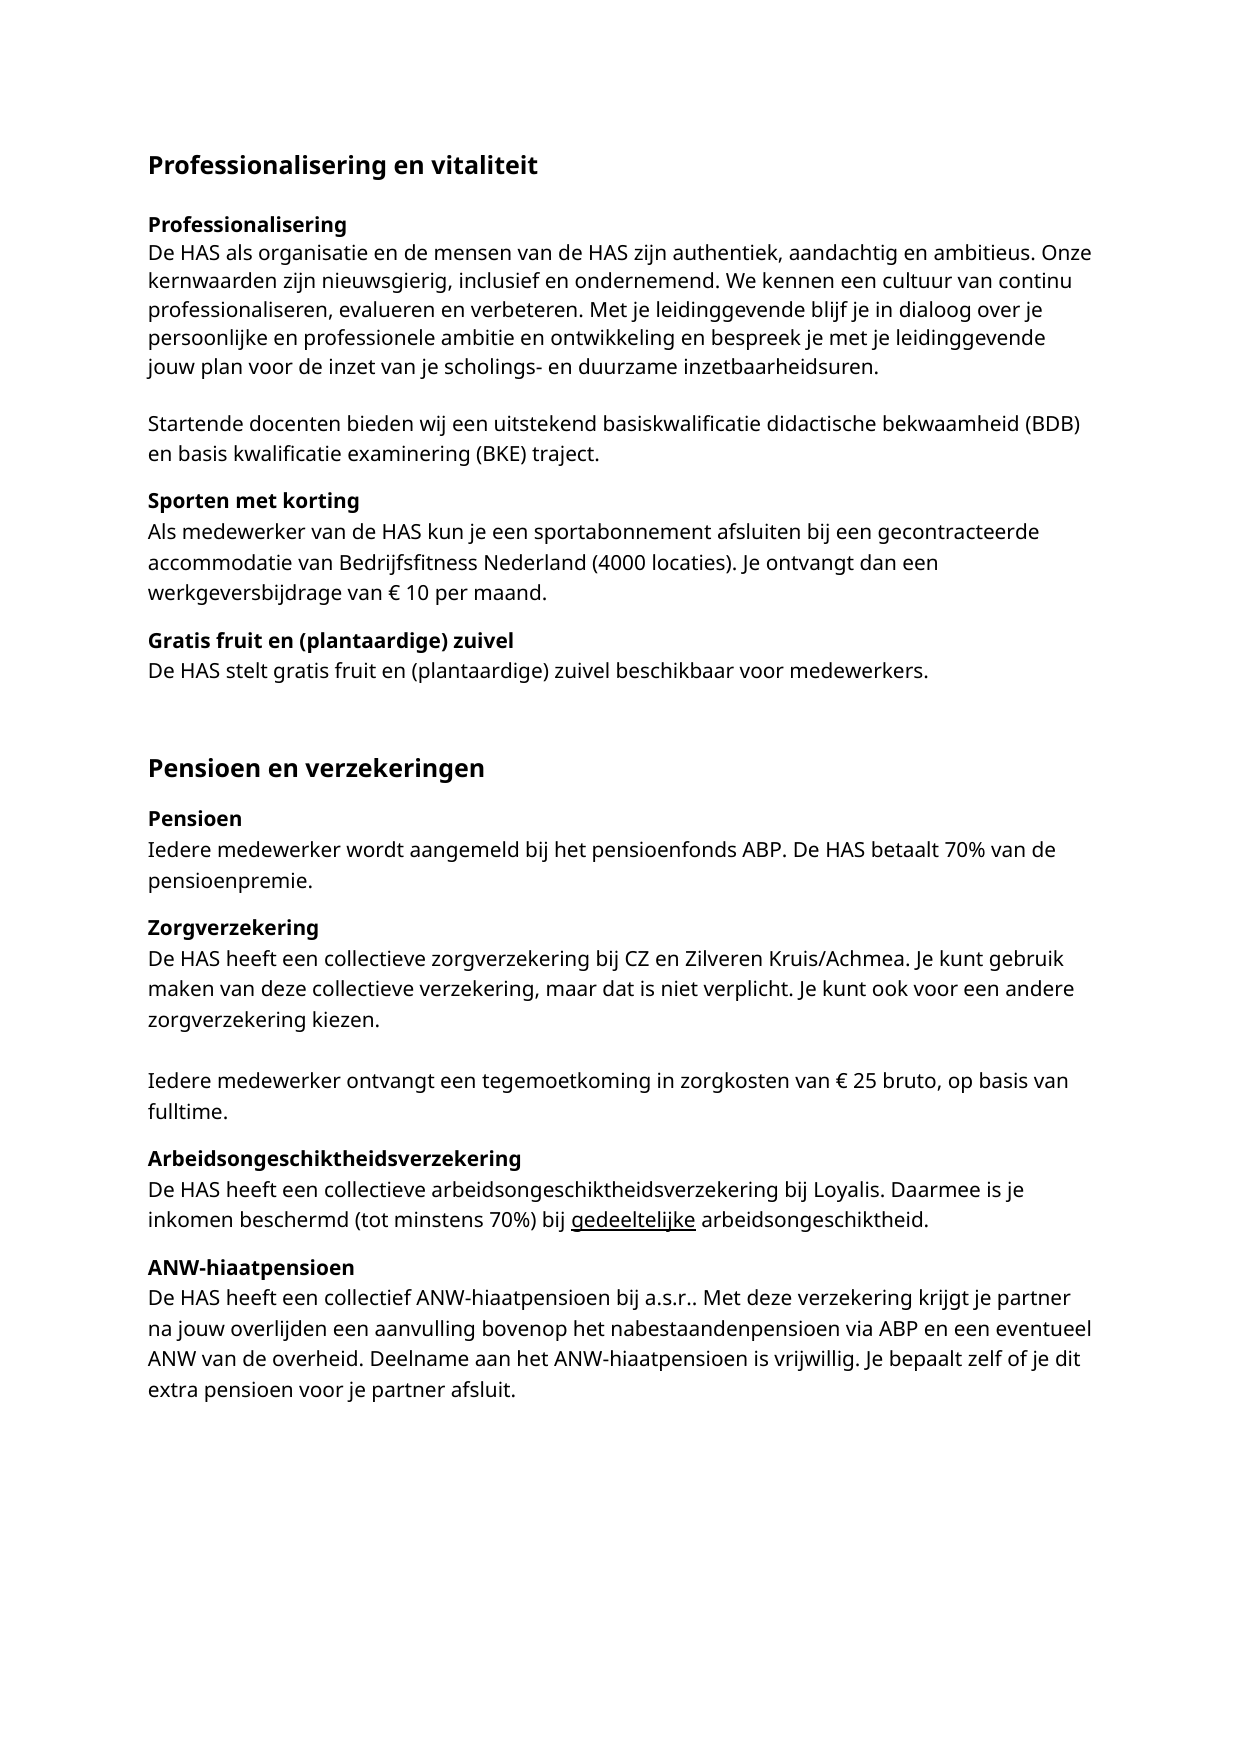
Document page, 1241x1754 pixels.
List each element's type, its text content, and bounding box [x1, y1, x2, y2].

text Zorgverzekering De HAS heeft een collectieve zorgverzekering bij CZ en Zilveren Kruis/Achmea. Je kunt gebruik maken van deze collectieve verzekering, maar dat is niet verplicht. Je kunt ook voor een andere zorgverzekering kiezen. Iedere medewerker ontvangt een tegemoetkoming in zorgkosten van € 25 bruto, op basis van fulltime. [148, 913, 1093, 1125]
text Professionalisering en vitaliteit Professionalisering De HAS als organisatie en de mensen van de HAS zijn authentiek, aandachtig en ambitieus. Onze kernwaarden zijn nieuwsgierig, inclusief en ondernemend. We kennen een cultuur van continu professionaliseren, evalueren en verbeteren. Met je leidinggevende blijf je in dialoog over je persoonlijke en professionele ambitie en ontwikkeling en bespreek je met je leidinggevende jouw plan voor de inzet van je scholings- en duurzame inzetbaarheidsuren. [148, 148, 1093, 380]
text Arbeidsongeschiktheidsverzekering De HAS heeft een collectieve arbeidsongeschiktheidsverzekering bij Loyalis. Daarmee is je inkomen beschermd (tot minstens 70%) bij gedeeltelijke arbeidsongeschiktheid. [148, 1144, 1093, 1234]
text Pensioen Iedere medewerker wordt aangemeld bij het pensioenfonds ABP. De HAS betaalt 70% van de pensioenpremie. [148, 804, 1093, 894]
text Pensioen en verzekeringen [148, 751, 1093, 785]
text Startende docenten bieden wij een uitstekend basiskwalificatie didactische bekwaamheid (BDB) en basis kwalificatie examinering (BKE) traject. [148, 409, 1093, 468]
text Sporten met korting Als medewerker van de HAS kun je een sportabonnement afsluiten bij een gecontracteerde accommodatie van Bedrijfsfitness Nederland (4000 locaties). Je ontvangt dan een werkgeversbijdrage van € 10 per maand. [148, 487, 1093, 607]
text ANW-hiaatpensioen De HAS heeft een collectief ANW-hiaatpensioen bij a.s.r.. Met deze verzekering krijgt je partner na jouw overlijden een aanvulling bovenop het nabestaandenpensioen via ABP en een eventueel ANW van de overheid. Deelname aan het ANW-hiaatpensioen is vrijwillig. Je bepaalt zelf of je dit extra pensioen voor je partner afsluit. [148, 1253, 1093, 1403]
text Gratis fruit en (plantaardige) zuivel De HAS stelt gratis fruit en (plantaardige) zuivel beschikbaar voor medewerkers. [148, 626, 1093, 685]
